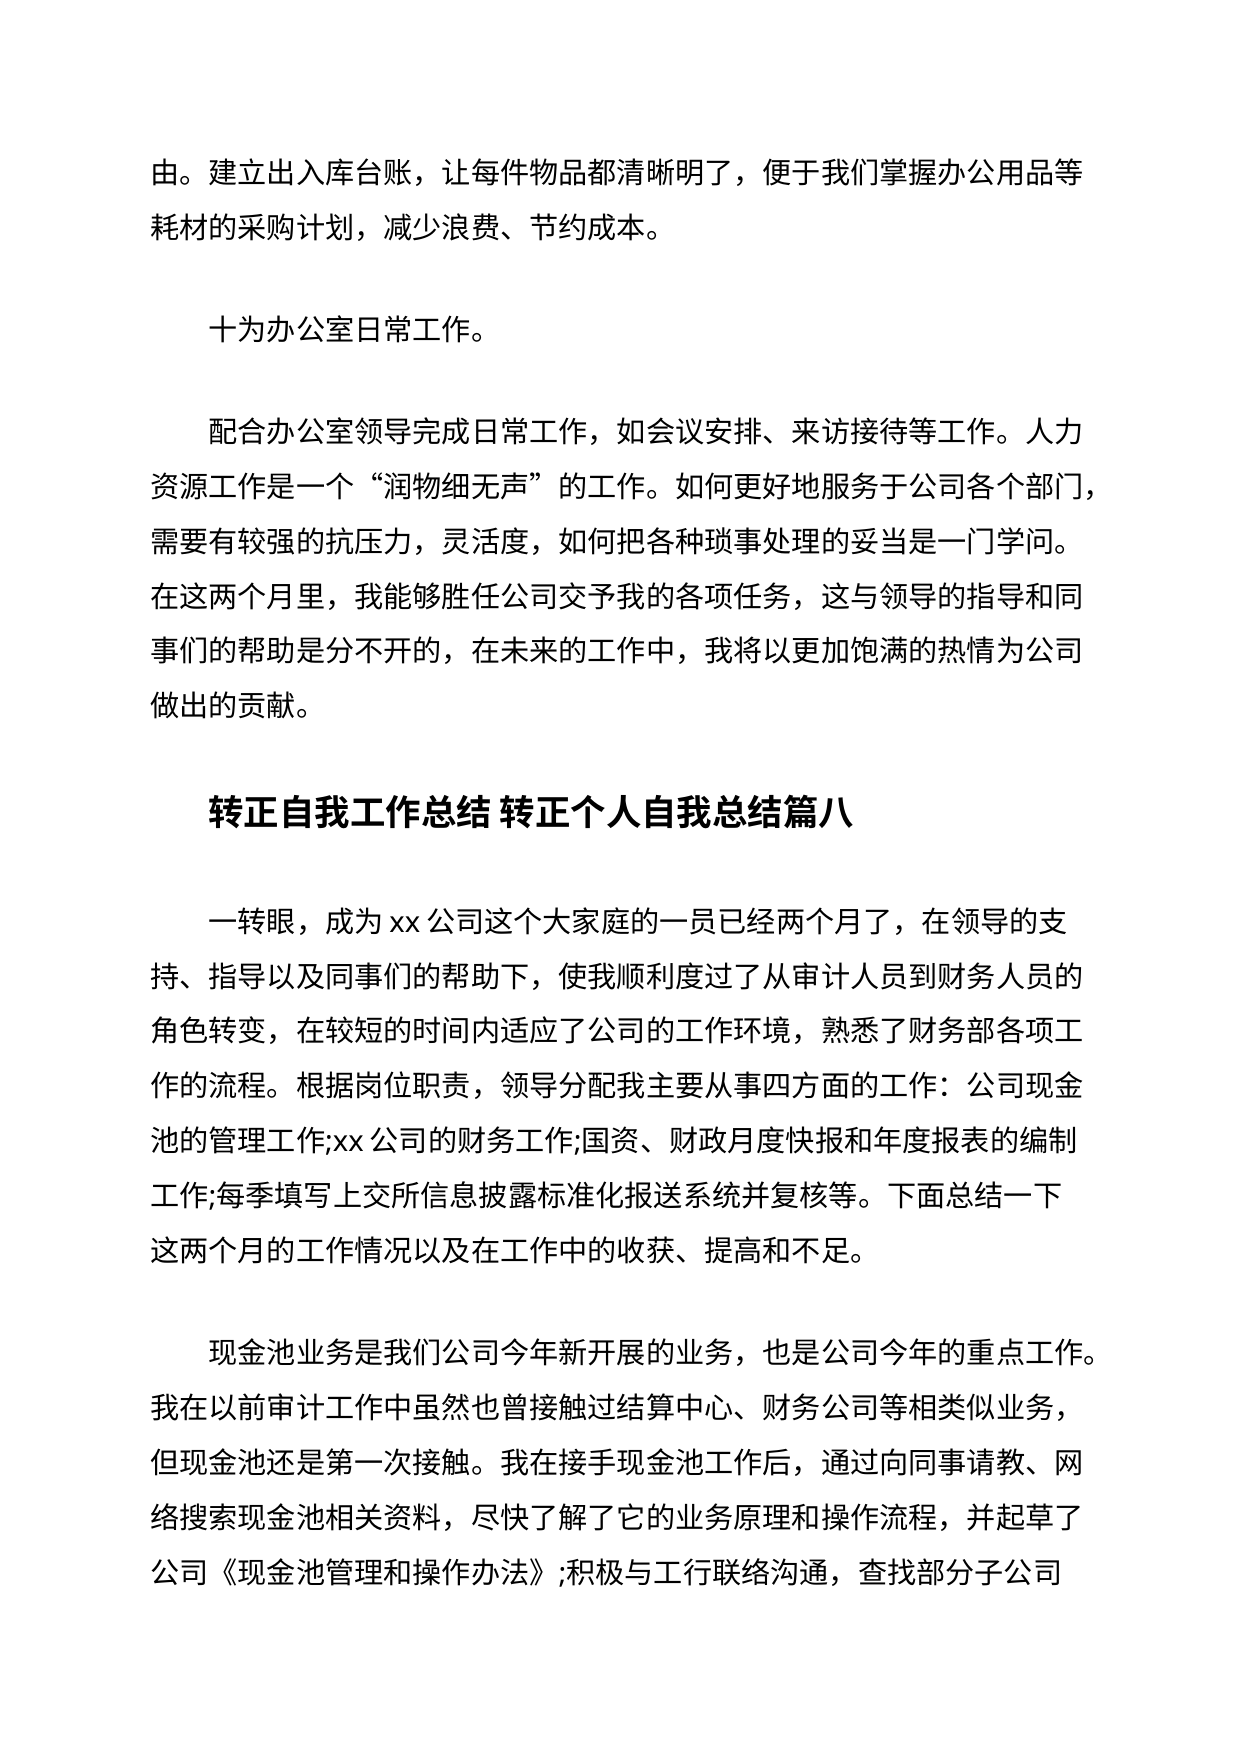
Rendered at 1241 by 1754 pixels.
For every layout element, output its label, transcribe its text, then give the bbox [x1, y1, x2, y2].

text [150, 1329, 1090, 1592]
text 转正自我工作总结 转正个人自我总结篇八 [150, 785, 1090, 836]
text 十为办公室日常工作。 [150, 307, 1090, 349]
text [150, 150, 1090, 247]
text 一转眼，成为xx公司这个大家庭的一员已经两个月了，在领导的支持、指导以及同事们的帮助下，使我顺利度过了从审计人员到财务人员的角色转变，在较短的时间内适应了公司的工作环境，熟悉了财务部各项工作的流程。根据岗位职责，领导分配我主要从事四方面的工作：公司现金池的管理工作;xx公司的财务工作;国资、财政月度快报和年度报表的编制工作;每季填写上交所信息披露标准化报送系统并复核等。下面总结一下这两个月的工作情况以及在工作中的收获、提高和不足。 [150, 898, 1090, 1270]
text 配合办公室领导完成日常工作，如会议安排、来访接待等工作。人力资源工作是一个“润物细无声”的工作。如何更好地服务于公司各个部门，需要有较强的抗压力，灵活度，如何把各种琐事处理的妥当是一门学问。在这两个月里，我能够胜任公司交予我的各项任务，这与领导的指导和同事们的帮助是分不开的，在未来的工作中，我将以更加饱满的热情为公司做出的贡献。 [150, 408, 1090, 725]
